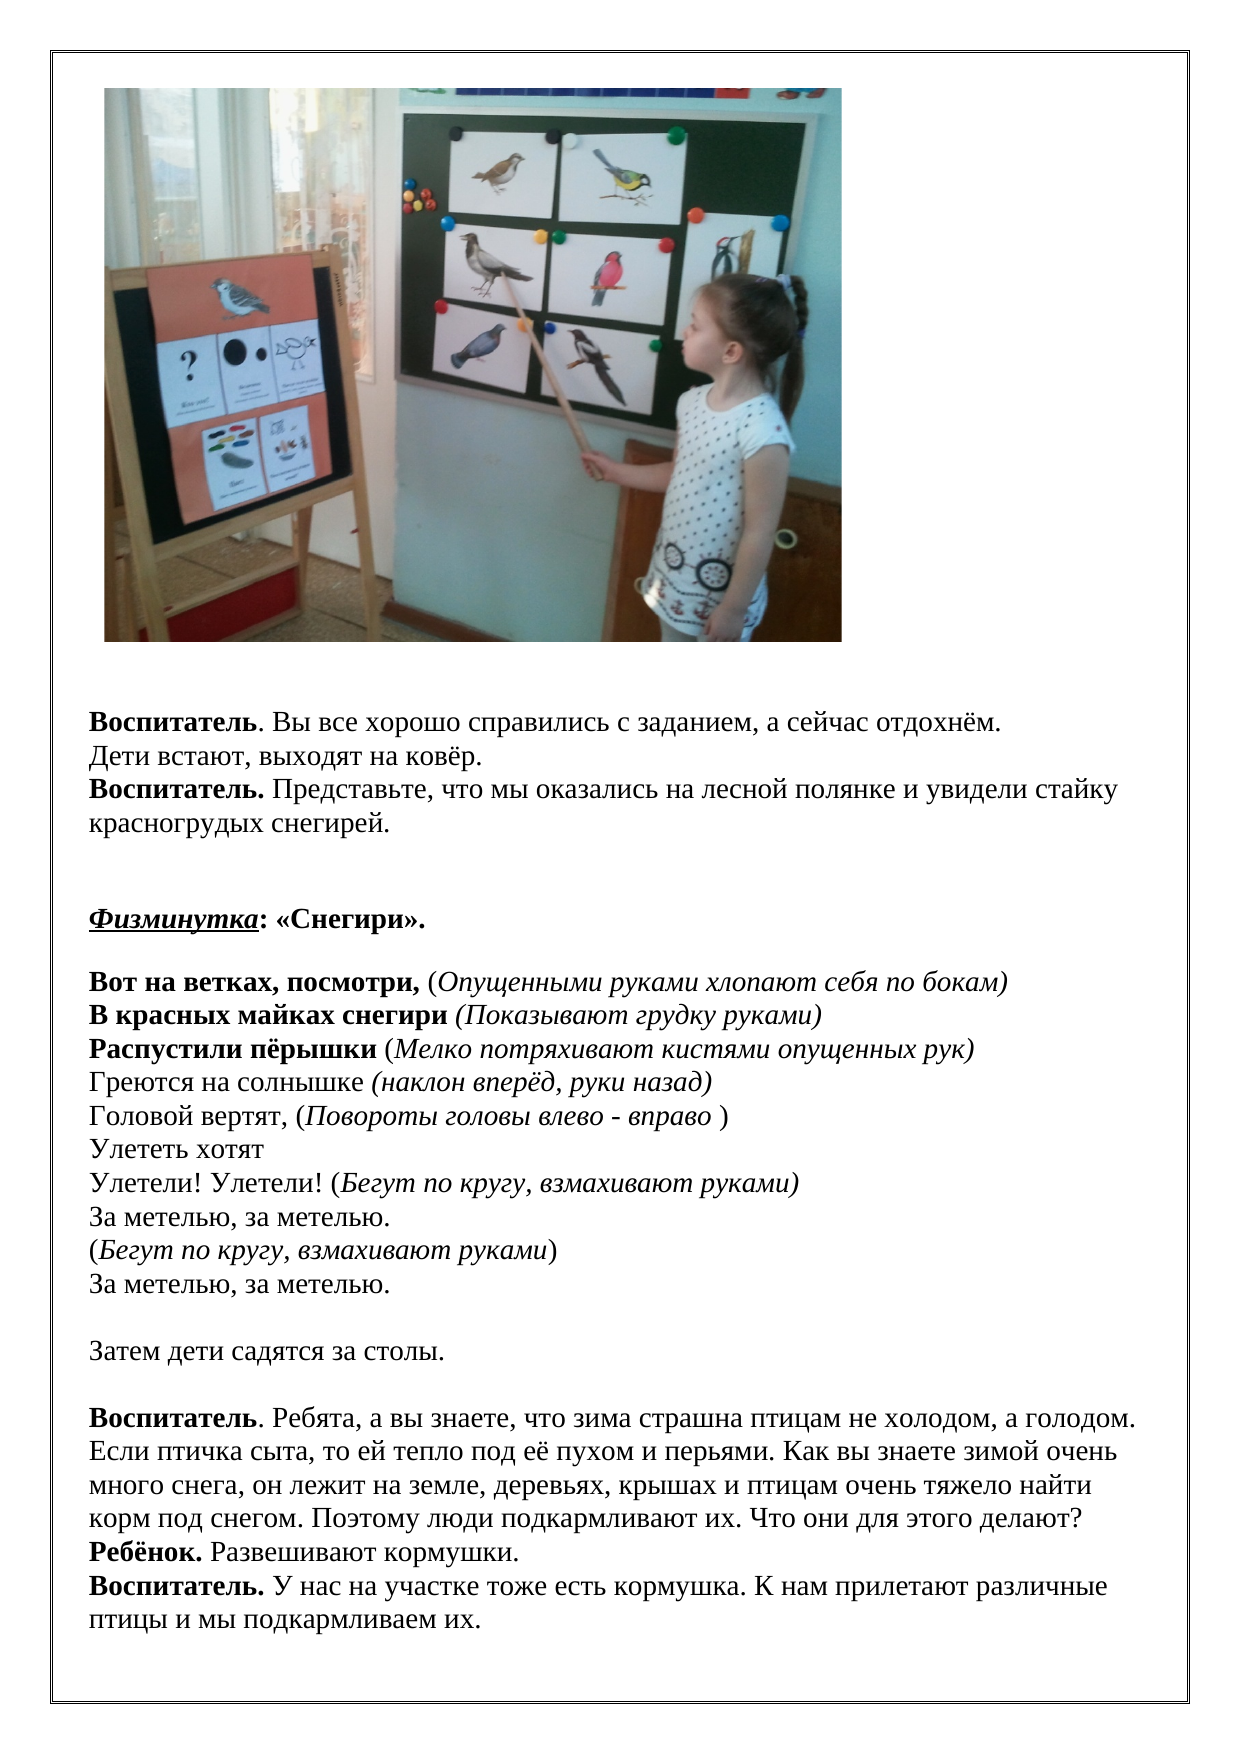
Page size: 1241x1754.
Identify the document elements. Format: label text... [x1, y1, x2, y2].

text Физминутка: «Снегири». [89, 868, 1152, 935]
picture [104, 88, 842, 642]
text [89, 964, 1152, 1635]
text Воспитатель. Вы все хорошо справились с заданием, а сейчас отдохнём. Дети встают, выходят на ковёр. Воспитатель. Представьте, что мы оказались на лесной полянке и увидели стайку красногрудых снегирей. [89, 671, 1152, 838]
